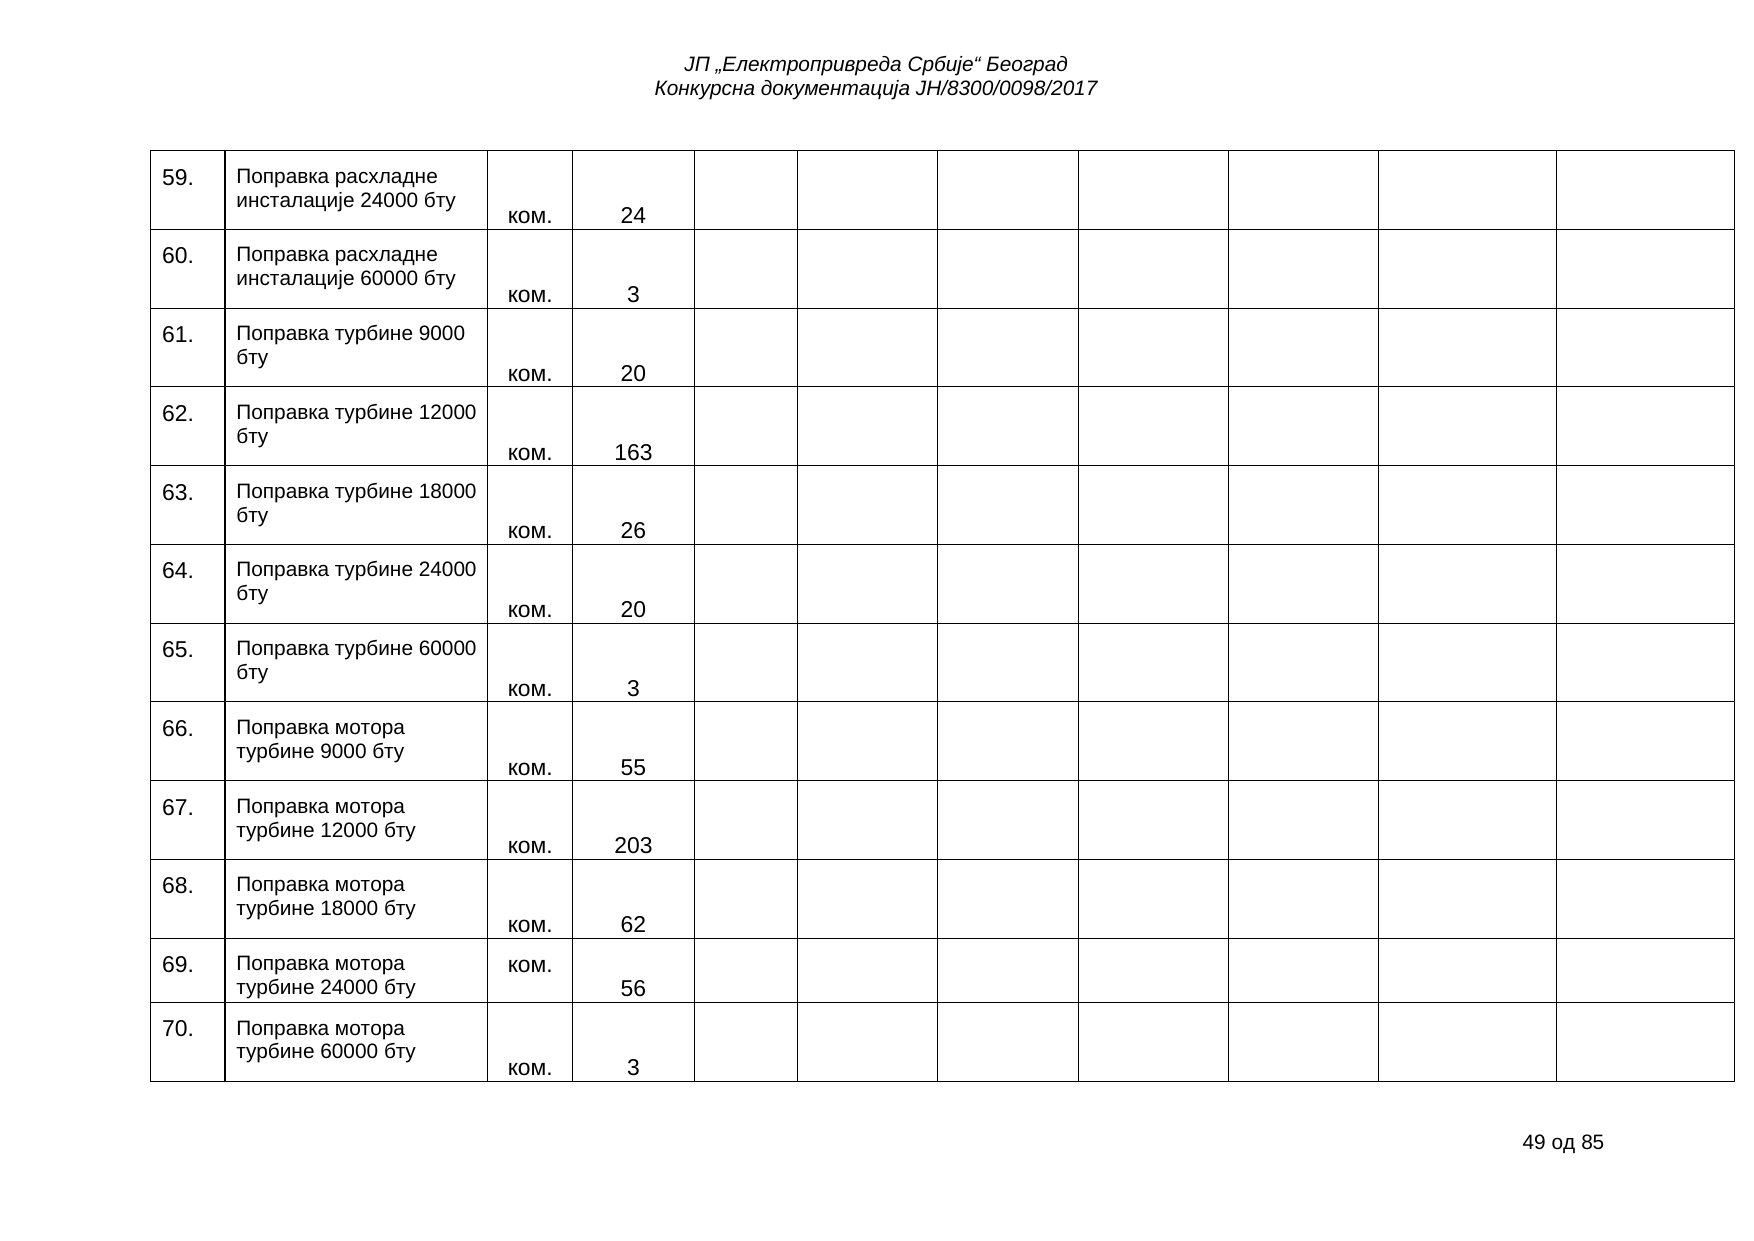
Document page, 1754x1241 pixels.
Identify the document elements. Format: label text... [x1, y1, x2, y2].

table_cell Поправка турбине 9000 бту [226, 309, 487, 386]
table_cell [1379, 781, 1556, 859]
table_cell ком. [488, 151, 572, 229]
table_cell [1379, 1003, 1556, 1081]
table_cell [1079, 702, 1228, 780]
table_cell ком. [488, 702, 572, 780]
table_cell 68. [151, 860, 224, 937]
table_cell [1379, 702, 1556, 780]
table_cell [1229, 230, 1378, 307]
table_cell 64. [151, 545, 224, 622]
table_cell 163 [573, 387, 694, 465]
table_cell [1557, 309, 1734, 386]
table_cell Поправка мотора турбине 24000 бту [226, 939, 487, 1002]
table_cell ком. [488, 624, 572, 701]
table_cell [1079, 624, 1228, 701]
table_cell [1229, 151, 1378, 229]
table_cell [695, 702, 797, 780]
table_cell [938, 545, 1078, 622]
table_cell [1079, 151, 1228, 229]
table_cell 3 [573, 1003, 694, 1081]
table_cell [1079, 230, 1228, 307]
table_cell [695, 151, 797, 229]
table_cell 55 [573, 702, 694, 780]
table_cell 70. [151, 1003, 224, 1081]
table_cell [1229, 939, 1378, 1002]
table_cell Поправка мотора турбине 12000 бту [226, 781, 487, 859]
table_cell [798, 309, 937, 386]
table_cell [798, 939, 937, 1002]
table_cell [798, 151, 937, 229]
table_cell [1557, 781, 1734, 859]
table_cell [1379, 860, 1556, 937]
table_cell [798, 545, 937, 622]
table_cell 61. [151, 309, 224, 386]
table_cell [938, 702, 1078, 780]
table_cell Поправка расхладне инсталације 60000 бту [226, 230, 487, 307]
table_cell [1379, 624, 1556, 701]
table_cell Поправка турбине 18000 бту [226, 466, 487, 544]
table_cell 56 [573, 939, 694, 1002]
table_cell [798, 860, 937, 937]
table_cell [1557, 545, 1734, 622]
table_cell [798, 466, 937, 544]
table_cell [695, 387, 797, 465]
table_cell [938, 309, 1078, 386]
table_cell Поправка расхладне инсталације 24000 бту [226, 151, 487, 229]
table_cell [1229, 1003, 1378, 1081]
table_cell 203 [573, 781, 694, 859]
table_cell ком. [488, 860, 572, 937]
table_cell [1379, 939, 1556, 1002]
table_cell 65. [151, 624, 224, 701]
table_cell [1557, 230, 1734, 307]
table_cell [695, 545, 797, 622]
table_cell [1229, 860, 1378, 937]
table_cell [1079, 939, 1228, 1002]
table_cell 3 [573, 230, 694, 307]
table_cell [798, 781, 937, 859]
table_cell [695, 860, 797, 937]
table_cell ком. [488, 939, 572, 1002]
table_cell [1229, 702, 1378, 780]
table_cell 66. [151, 702, 224, 780]
table_cell [695, 1003, 797, 1081]
table_cell [1079, 781, 1228, 859]
table_cell Поправка турбине 60000 бту [226, 624, 487, 701]
table_cell ком. [488, 781, 572, 859]
table_cell [1557, 702, 1734, 780]
table_cell [1557, 860, 1734, 937]
table_cell 20 [573, 545, 694, 622]
table_cell 69. [151, 939, 224, 1002]
table_cell [1079, 1003, 1228, 1081]
table_cell [1229, 309, 1378, 386]
table_cell [938, 860, 1078, 937]
table_cell 20 [573, 309, 694, 386]
table_cell [798, 624, 937, 701]
table_cell [1379, 151, 1556, 229]
table_cell [1229, 781, 1378, 859]
table_cell ком. [488, 387, 572, 465]
table_cell Поправка мотора турбине 9000 бту [226, 702, 487, 780]
table_cell 26 [573, 466, 694, 544]
table_cell [798, 387, 937, 465]
table_cell [695, 309, 797, 386]
table_cell 62 [573, 860, 694, 937]
table_cell 24 [573, 151, 694, 229]
table_cell [1557, 466, 1734, 544]
table_cell [1557, 1003, 1734, 1081]
table_cell 60. [151, 230, 224, 307]
table_cell 63. [151, 466, 224, 544]
table_cell [1557, 624, 1734, 701]
table_cell [1379, 466, 1556, 544]
table_cell [1079, 545, 1228, 622]
table_cell [1379, 387, 1556, 465]
table_cell [1079, 466, 1228, 544]
table_cell [798, 702, 937, 780]
table_cell [1229, 545, 1378, 622]
table_cell [938, 624, 1078, 701]
table_cell 62. [151, 387, 224, 465]
table_cell 67. [151, 781, 224, 859]
table_cell [798, 230, 937, 307]
table_cell [1079, 387, 1228, 465]
table_cell ком. [488, 230, 572, 307]
table_cell [1557, 151, 1734, 229]
table_cell ком. [488, 1003, 572, 1081]
table_cell ком. [488, 545, 572, 622]
table_cell [938, 939, 1078, 1002]
table_cell ком. [488, 466, 572, 544]
table_cell [938, 151, 1078, 229]
table_cell Поправка турбине 12000 бту [226, 387, 487, 465]
table_cell [695, 624, 797, 701]
table_cell [1229, 466, 1378, 544]
table_cell 3 [573, 624, 694, 701]
table_cell [938, 466, 1078, 544]
table_cell [1379, 230, 1556, 307]
table_cell [798, 1003, 937, 1081]
table_cell [695, 230, 797, 307]
table_cell Поправка мотора турбине 60000 бту [226, 1003, 487, 1081]
table_cell 59. [151, 151, 224, 229]
table_cell [695, 939, 797, 1002]
table_cell [938, 781, 1078, 859]
table_cell [1379, 545, 1556, 622]
table_cell [938, 387, 1078, 465]
table_cell [1079, 860, 1228, 937]
table_cell [1379, 309, 1556, 386]
table_cell [695, 466, 797, 544]
table_cell [1229, 387, 1378, 465]
table_cell ком. [488, 309, 572, 386]
table_cell [1557, 387, 1734, 465]
table_cell [1229, 624, 1378, 701]
table_cell [695, 781, 797, 859]
table_cell Поправка турбине 24000 бту [226, 545, 487, 622]
table_cell [938, 230, 1078, 307]
table_cell [938, 1003, 1078, 1081]
table_cell Поправка мотора турбине 18000 бту [226, 860, 487, 937]
table_cell [1079, 309, 1228, 386]
table_cell [1557, 939, 1734, 1002]
